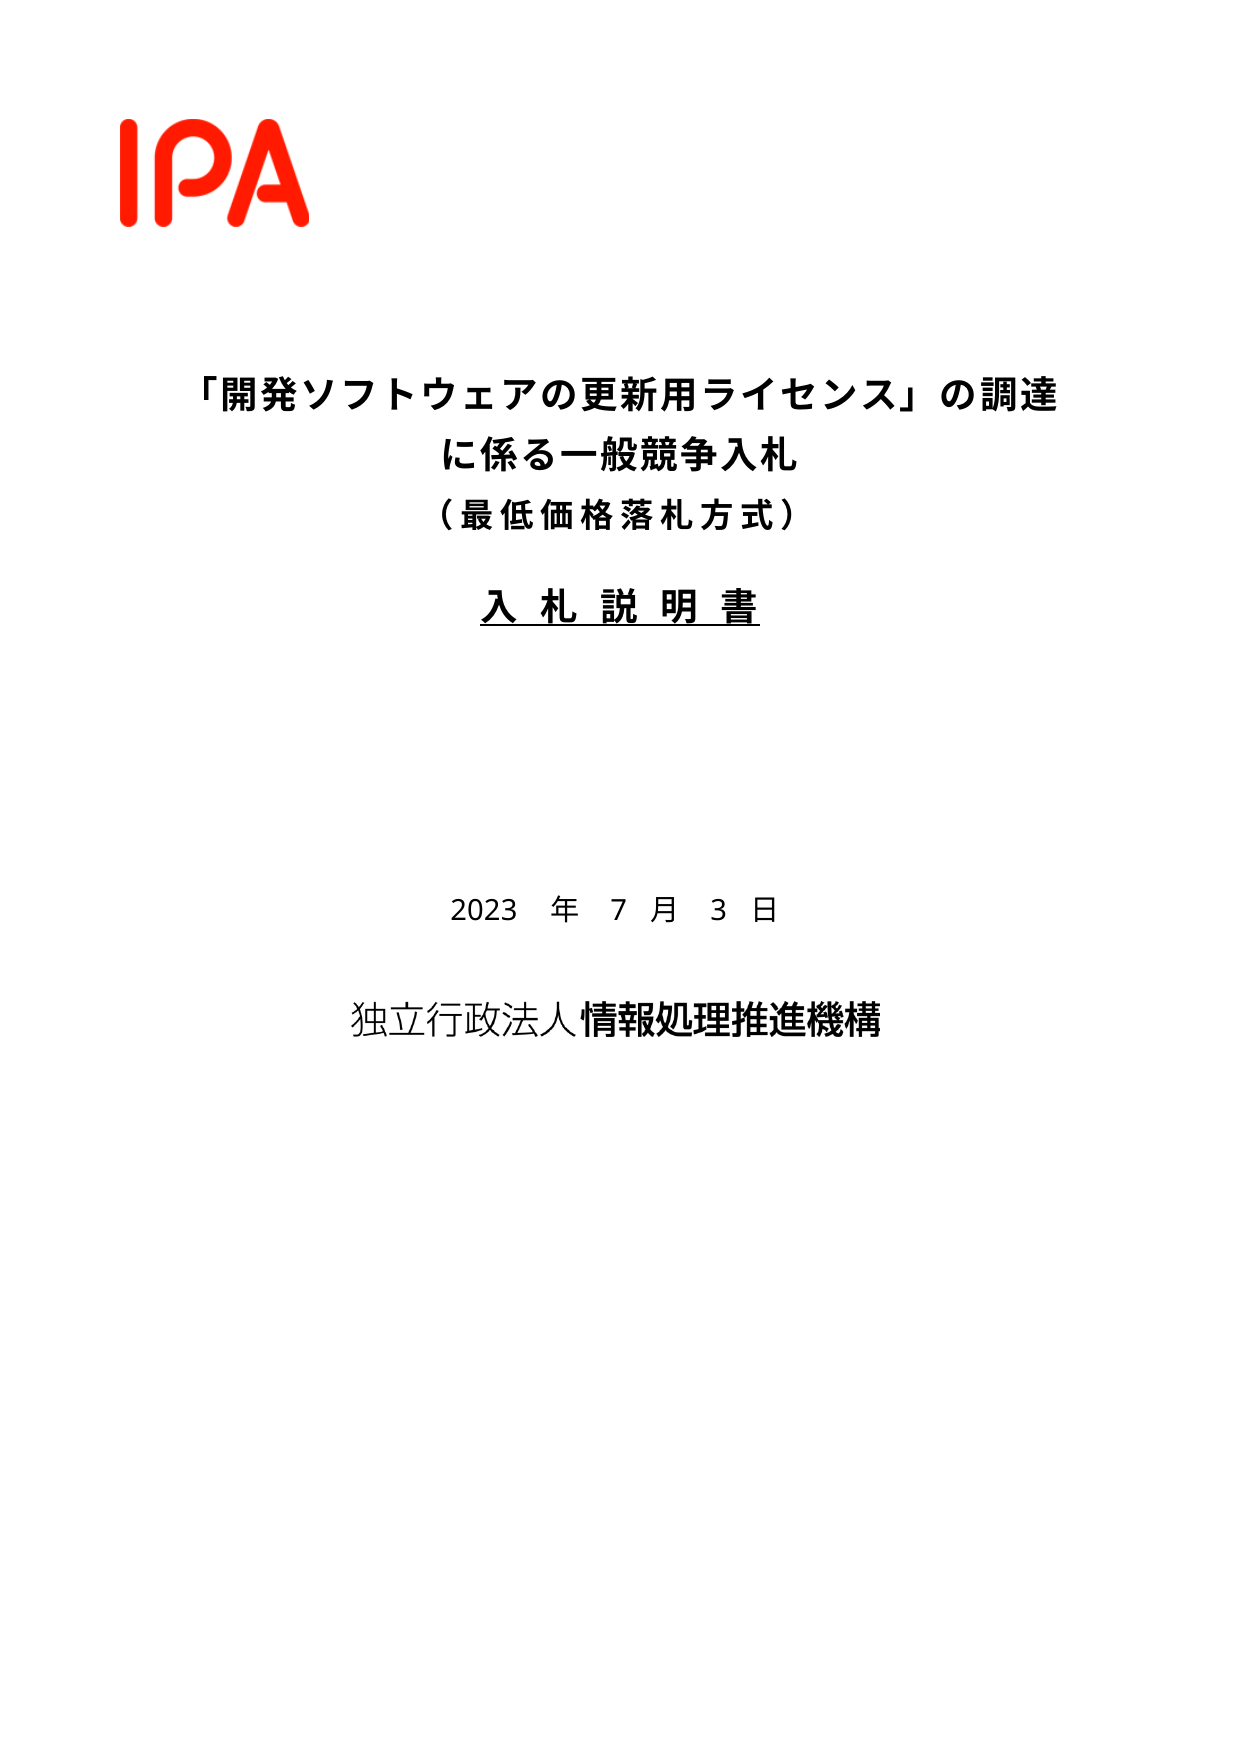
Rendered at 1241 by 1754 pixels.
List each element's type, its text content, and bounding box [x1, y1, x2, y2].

text 入 札 説 明 書 [120, 574, 1120, 634]
text （最低価格落札方式） [120, 483, 1120, 543]
text に係る一般競争入札 [120, 422, 1120, 483]
text 「開発ソフトウェアの更新用ライセンス」の調達 [120, 362, 1120, 422]
picture [120, 119, 309, 227]
text 2023年7月3日 [120, 877, 1120, 938]
picture [350, 1001, 880, 1037]
